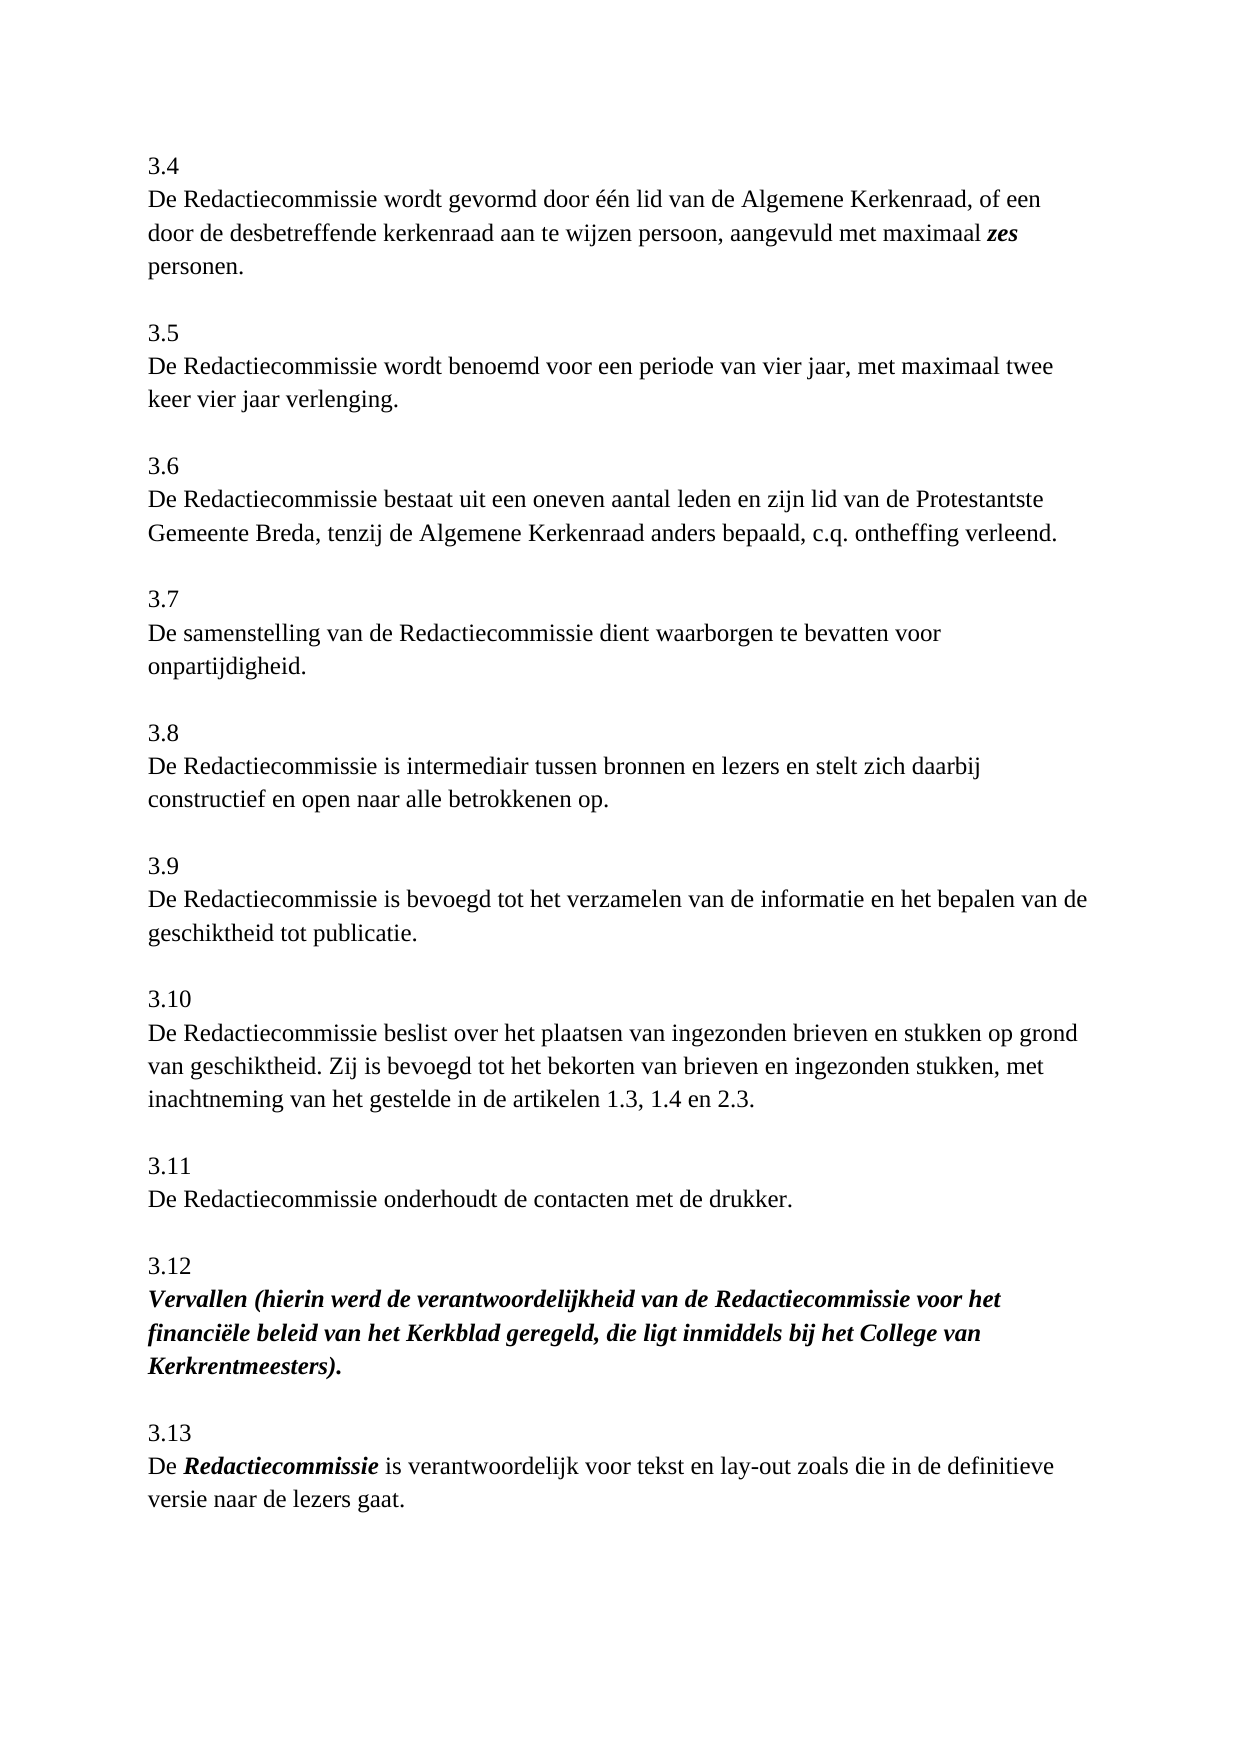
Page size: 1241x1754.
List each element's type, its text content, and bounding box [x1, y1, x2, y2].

text 3.11 [148, 1148, 1093, 1181]
text De samenstelling van de Redactiecommissie dient waarborgen te bevatten voor onpartijdigheid. [148, 614, 1093, 681]
text 3.5 [148, 314, 1093, 348]
text De Redactiecommissie is bevoegd tot het verzamelen van de informatie en het bepalen van de geschiktheid tot publicatie. [148, 881, 1093, 948]
text De Redactiecommissie is intermediair tussen bronnen en lezers en stelt zich daarbij constructief en open naar alle betrokkenen op. [148, 748, 1093, 814]
text Vervallen (hierin werd de verantwoordelijkheid van de Redactiecommissie voor het financiële beleid van het Kerkblad geregeld, die ligt inmiddels bij het College van Kerkrentmeesters). [148, 1281, 1093, 1381]
text De Redactiecommissie is verantwoordelijk voor tekst en lay-out zoals die in de definitieve versie naar de lezers gaat. [148, 1448, 1093, 1514]
text 3.8 [148, 714, 1093, 748]
text 3.9 [148, 848, 1093, 881]
text De Redactiecommissie wordt gevormd door één lid van de Algemene Kerkenraad, of een door de desbetreffende kerkenraad aan te wijzen persoon, aangevuld met maximaal zes personen. [148, 181, 1093, 281]
text De Redactiecommissie wordt benoemd voor een periode van vier jaar, met maximaal twee keer vier jaar verlenging. [148, 348, 1093, 414]
text 3.4 [148, 148, 1093, 181]
text De Redactiecommissie bestaat uit een oneven aantal leden en zijn lid van de Protestantste Gemeente Breda, tenzij de Algemene Kerkenraad anders bepaald, c.q. ontheffing verleend. [148, 481, 1093, 548]
text De Redactiecommissie onderhoudt de contacten met de drukker. [148, 1181, 1093, 1214]
text 3.12 [148, 1248, 1093, 1281]
text 3.10 [148, 981, 1093, 1014]
text De Redactiecommissie beslist over het plaatsen van ingezonden brieven en stukken op grond van geschiktheid. Zij is bevoegd tot het bekorten van brieven en ingezonden stukken, met inachtneming van het gestelde in de artikelen 1.3, 1.4 en 2.3. [148, 1014, 1093, 1114]
text 3.7 [148, 581, 1093, 614]
text 3.13 [148, 1414, 1093, 1448]
text 3.6 [148, 448, 1093, 481]
